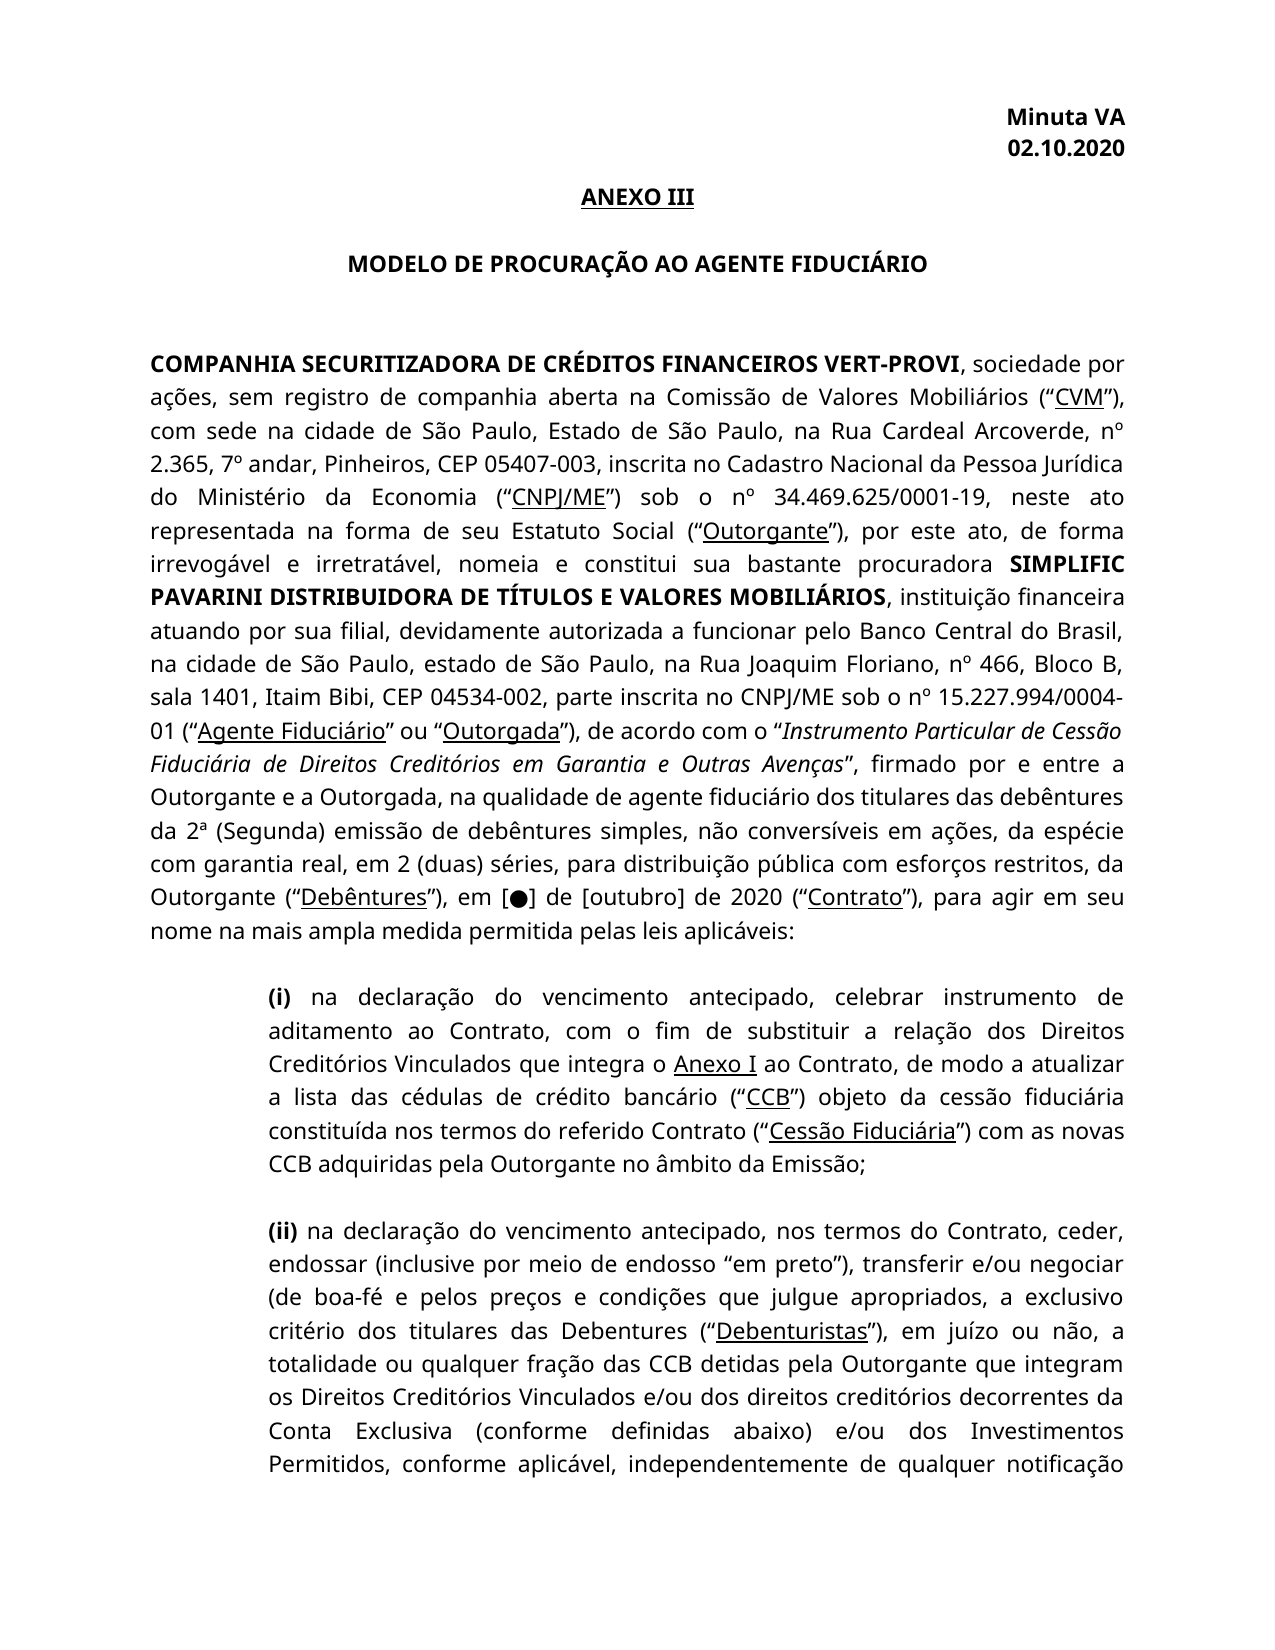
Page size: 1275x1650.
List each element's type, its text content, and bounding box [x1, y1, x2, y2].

text (i) na declaração do vencimento antecipado, celebrar instrumento de aditamento ao Contrato, com o fim de substituir a relação dos Direitos Creditórios Vinculados que integra o Anexo I ao Contrato, de modo a atualizar a lista das cédulas de crédito bancário (“CCB”) objeto da cessão fiduciária constituída nos termos do referido Contrato (“Cessão Fiduciária”) com as novas CCB adquiridas pela Outorgante no âmbito da Emissão; [268, 979, 1125, 1179]
text MODELO DE PROCURAÇÃO AO AGENTE FIDUCIÁRIO [150, 246, 1125, 279]
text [268, 1212, 1125, 1479]
list ANEXO III [150, 179, 1125, 212]
text COMPANHIA SECURITIZADORA DE CRÉDITOS FINANCEIROS VERT-PROVI, sociedade por ações, sem registro de companhia aberta na Comissão de Valores Mobiliários (“CVM”), com sede na cidade de São Paulo, Estado de São Paulo, na Rua Cardeal Arcoverde, nº 2.365, 7º andar, Pinheiros, CEP 05407-003, inscrita no Cadastro Nacional da Pessoa Jurídica do Ministério da Economia (“CNPJ/ME”) sob o nº 34.469.625/0001-19, neste ato representada na forma de seu Estatuto Social (“Outorgante”), por este ato, de forma irrevogável e irretratável, nomeia e constitui sua bastante procuradora SIMPLIFIC PAVARINI DISTRIBUIDORA DE TÍTULOS E VALORES MOBILIÁRIOS, instituição financeira atuando por sua filial, devidamente autorizada a funcionar pelo Banco Central do Brasil, na cidade de São Paulo, estado de São Paulo, na Rua Joaquim Floriano, nº 466, Bloco B, sala 1401, Itaim Bibi, CEP 04534-002, parte inscrita no CNPJ/ME sob o nº 15.227.994/0004-01 (“Agente Fiduciário” ou “Outorgada”), de acordo com o “Instrumento Particular de Cessão Fiduciária de Direitos Creditórios em Garantia e Outras Avenças”, firmado por e entre a Outorgante e a Outorgada, na qualidade de agente fiduciário dos titulares das debêntures da 2ª (Segunda) emissão de debêntures simples, não conversíveis em ações, da espécie com garantia real, em 2 (duas) séries, para distribuição pública com esforços restritos, da Outorgante (“Debêntures”), em [●] de [outubro] de 2020 (“Contrato”), para agir em seu nome na mais ampla medida permitida pelas leis aplicáveis: [150, 346, 1125, 946]
